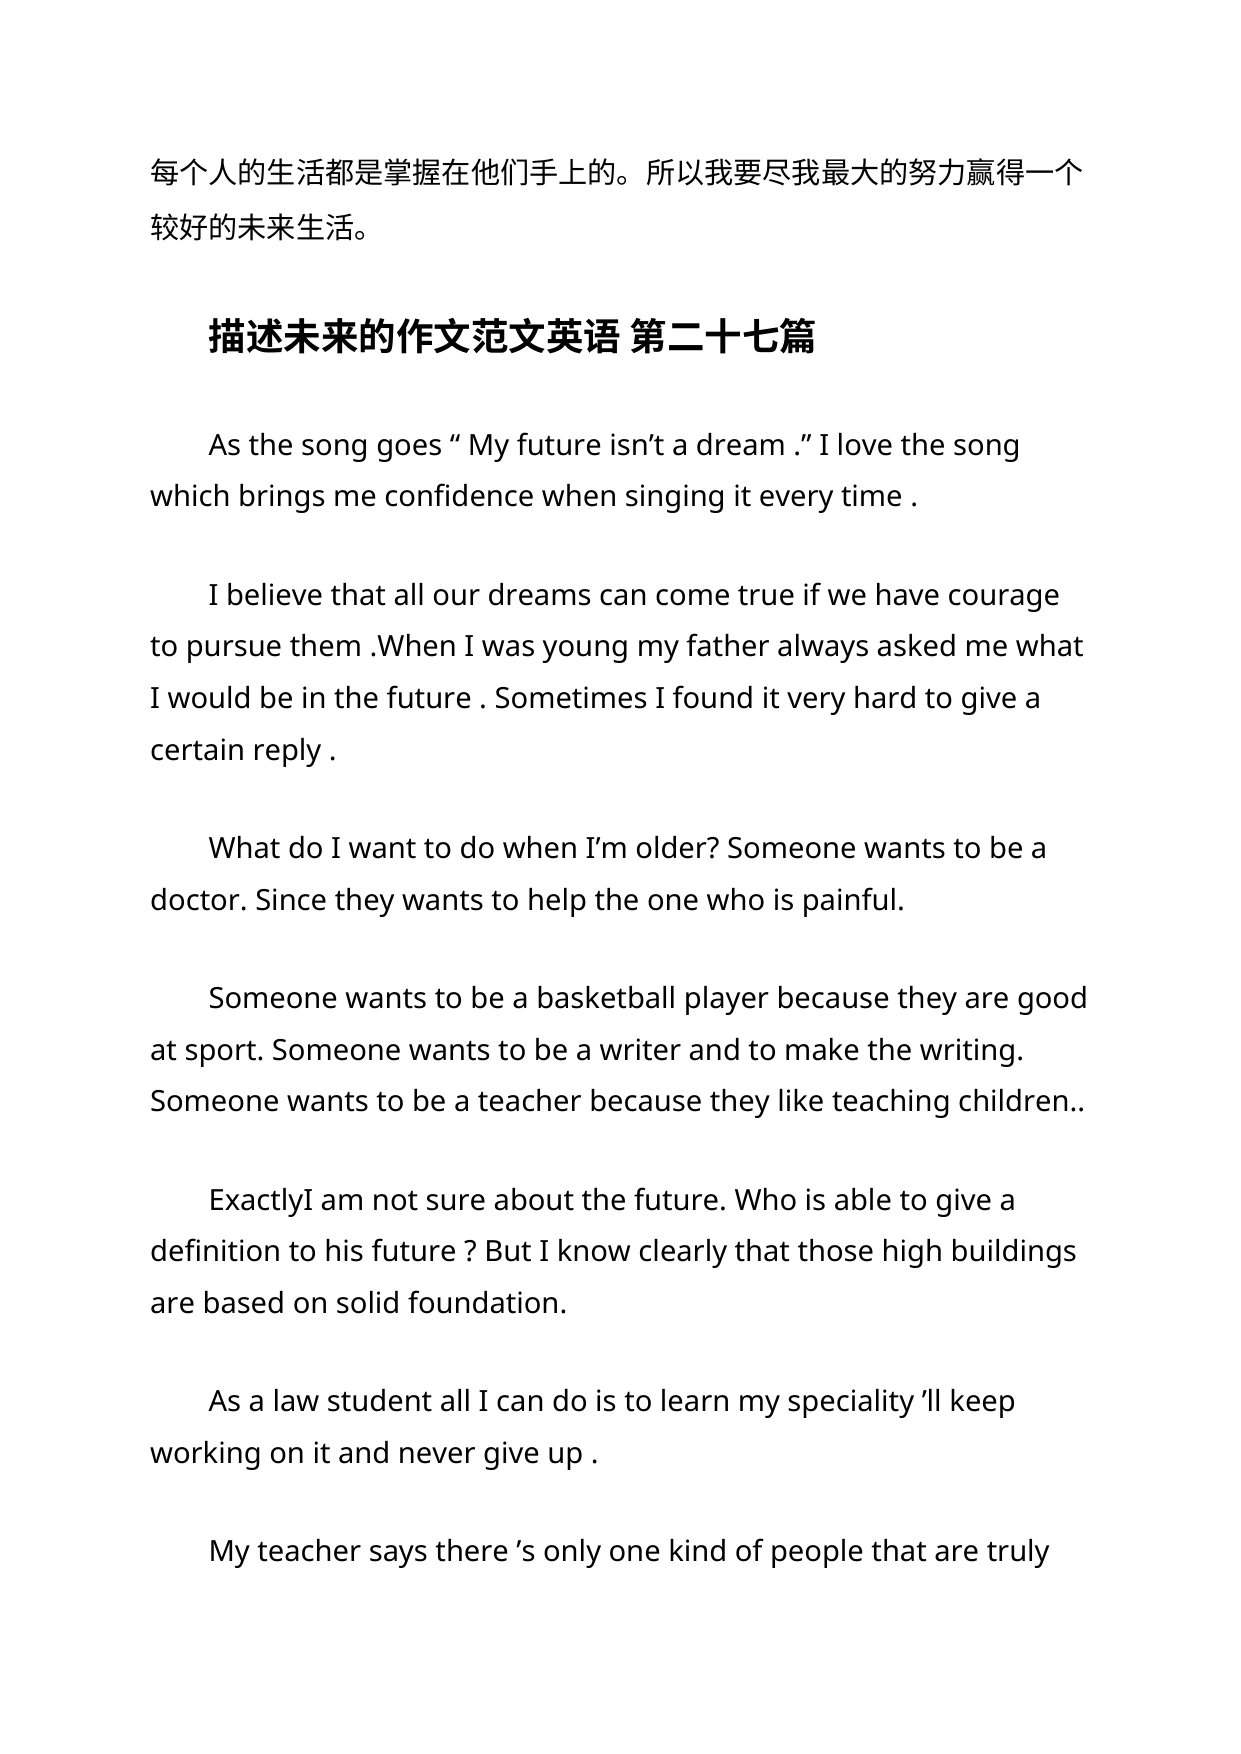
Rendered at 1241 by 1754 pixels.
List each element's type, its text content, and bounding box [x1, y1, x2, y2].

text 描述未来的作文范文英语 第二十七篇 [150, 307, 1090, 361]
text Someone wants to be a basketball player because they are good at sport. Someone wants to be a writer and to make the writing. Someone wants to be a teacher because they like teaching children.. [150, 977, 1090, 1120]
text As a law student all I can do is to learn my speciality ’ll keep working on it and never give up . [150, 1380, 1090, 1472]
text I believe that all our dreams can come true if we have courage to pursue them .When I was young my father always asked me what I would be in the future . Sometimes I found it very hard to give a certain reply . [150, 574, 1090, 768]
text What do I want to do when I’m older? Someone wants to be a doctor. Since they wants to help the one who is painful. [150, 827, 1090, 918]
text As the song goes “ My future isn’t a dream .” I love the song which brings me confidence when singing it every time . [150, 424, 1090, 515]
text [150, 1530, 1090, 1570]
text ExactlyI am not sure about the future. Who is able to give a definition to his future ? But I know clearly that those high buildings are based on solid foundation. [150, 1179, 1090, 1322]
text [150, 150, 1090, 247]
